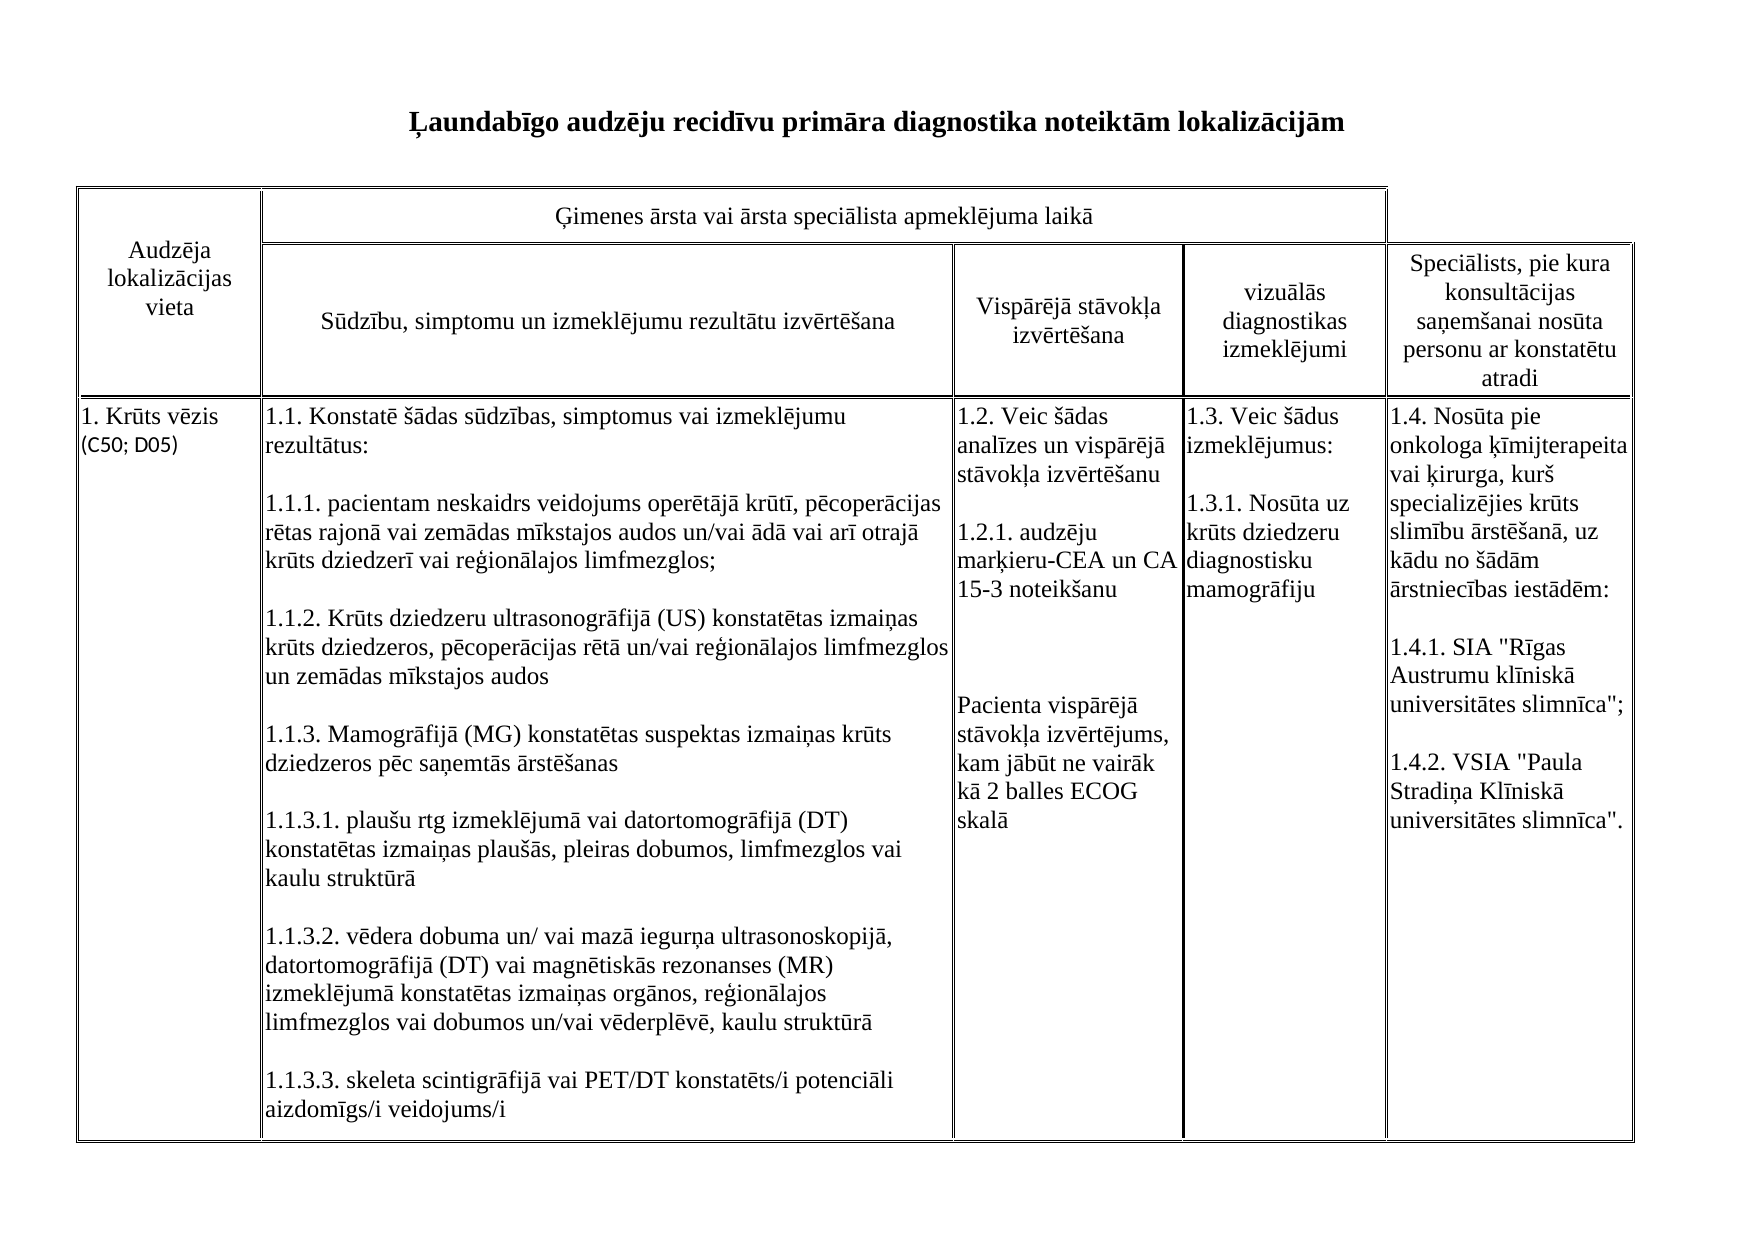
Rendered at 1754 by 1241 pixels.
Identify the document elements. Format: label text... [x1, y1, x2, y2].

table_header Ģimenes ārsta vai ārsta speciālista apmeklējuma laikā [262, 189, 1386, 242]
text Ļaundabīgo audzēju recidīvu primāra diagnostika noteiktām lokalizācijām [75, 104, 1679, 137]
table_cell 1.3. Veic šādus izmeklējumus: 1.3.1. Nosūta uz krūts dziedzeru diagnostisku mamogrāfiju [1183, 399, 1386, 1140]
table_cell 1.1. Konstatē šādas sūdzības, simptomus vai izmeklējumu rezultātus: 1.1.1. pacientam neskaidrs veidojums operētājā krūtī, pēcoperācijas rētas rajonā vai zemādas mīkstajos audos un/vai ādā vai arī otrajā krūts dziedzerī vai reģionālajos limfmezglos; 1.1.2. Krūts dziedzeru ultrasonogrāfijā (US) konstatētas izmaiņas krūts dziedzeros, pēcoperācijas rētā un/vai reģionālajos limfmezglos un zemādas mīkstajos audos 1.1.3. Mamogrāfijā (MG) konstatētas suspektas izmaiņas krūts dziedzeros pēc saņemtās ārstēšanas 1.1.3.1. plaušu rtg izmeklējumā vai datortomogrāfijā (DT) konstatētas izmaiņas plaušās, pleiras dobumos, limfmezglos vai kaulu struktūrā 1.1.3.2. vēdera dobuma un/ vai mazā iegurņa ultrasonoskopijā, datortomogrāfijā (DT) vai magnētiskās rezonanses (MR) izmeklējumā konstatētas izmaiņas orgānos, reģionālajos limfmezglos vai dobumos un/vai vēderplēvē, kaulu struktūrā 1.1.3.3. skeleta scintigrāfijā vai PET/DT konstatēts/i potenciāli aizdomīgs/i veidojums/i [262, 399, 954, 1140]
table_cell Speciālists, pie kura konsultācijas saņemšanai nosūta personu ar konstatētu atradi [1386, 242, 1633, 395]
table_cell 1.2. Veic šādas analīzes un vispārējā stāvokļa izvērtēšanu 1.2.1. audzēju marķieru-CEA un CA 15-3 noteikšanu Pacienta vispārējā stāvokļa izvērtējums, kam jābūt ne vairāk kā 2 balles ECOG skalā [954, 399, 1183, 1140]
table_cell 1.4. Nosūta pie onkologa ķīmijterapeita vai ķirurga, kurš specializējies krūts slimību ārstēšanā, uz kādu no šādām ārstniecības iestādēm: 1.4.1. SIA "Rīgas Austrumu klīniskā universitātes slimnīca"; 1.4.2. VSIA "Paula Stradiņa Klīniskā universitātes slimnīca". [1386, 395, 1632, 1140]
table_cell 1. Krūts vēzis (C50; D05) [79, 395, 262, 1140]
table_cell Vispārējā stāvokļa izvērtēšana [955, 245, 1182, 395]
table_cell Sūdzību, simptomu un izmeklējumu rezultātu izvērtēšana [263, 245, 952, 395]
table_header Audzēja lokalizācijas vieta [79, 189, 262, 395]
table_cell vizuālās diagnostikas izmeklējumi [1185, 245, 1385, 395]
